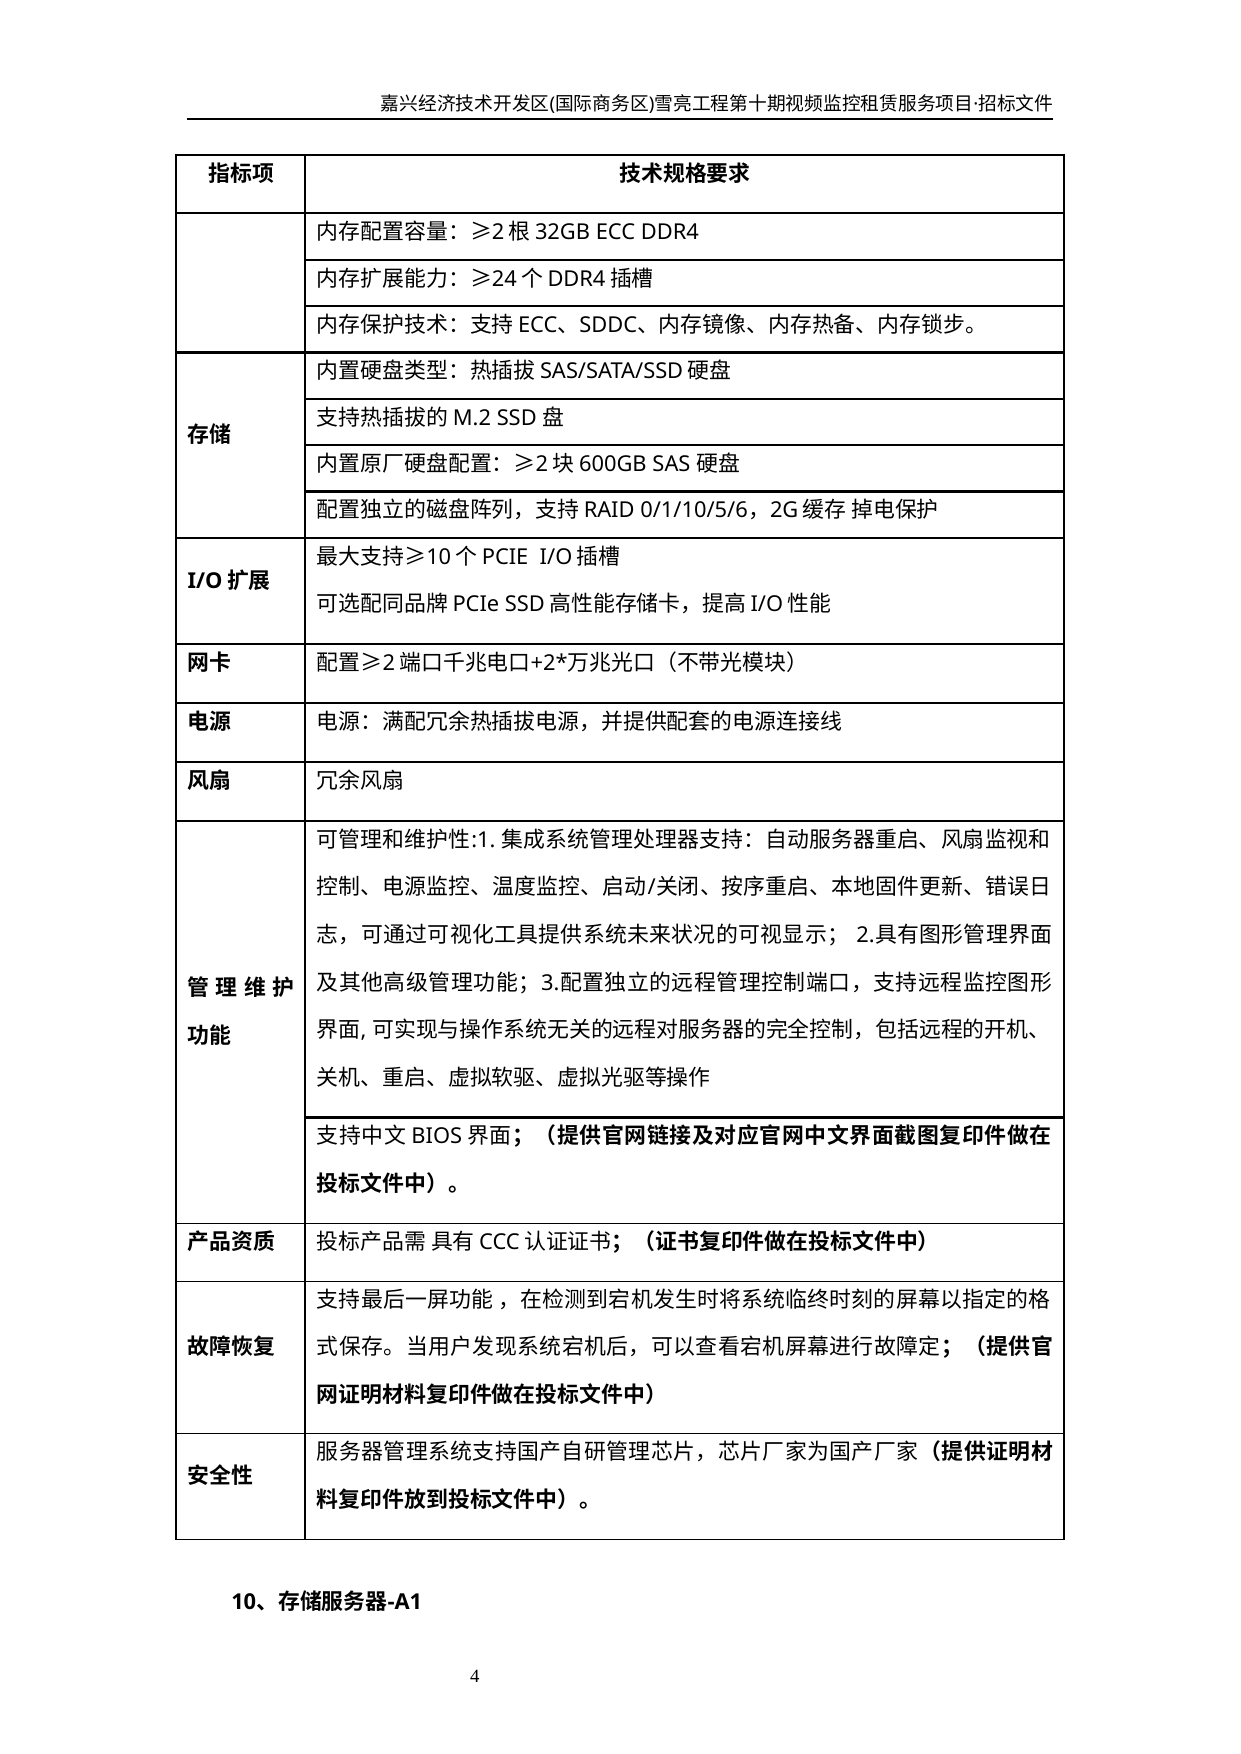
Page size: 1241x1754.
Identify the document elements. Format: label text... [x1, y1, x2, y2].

table_cell 内存配置容量：≥2根32GB ECC DDR4 [306, 214, 1063, 259]
table_cell 投标产品需 具有CCC认证证书；（证书复印件做在投标文件中） [306, 1224, 1063, 1281]
table_cell 内置原厂硬盘配置：≥2块 600GB SAS 硬盘 [306, 446, 1063, 490]
table_cell 支持最后一屏功能 ，在检测到宕机发生时将系统临终时刻的屏幕以指定的格式保存。当用户发现系统宕机后，可以查看宕机屏幕进行故障定；（提供官网证明材料复印件做在投标文件中） [306, 1282, 1063, 1433]
table_cell I/O扩展 [177, 539, 304, 643]
table_cell 最大支持≥10个PCIE I/O插槽 可选配同品牌PCIe SSD高性能存储卡，提高I/O性能 [306, 539, 1063, 643]
table_cell 电源：满配冗余热插拔电源，并提供配套的电源连接线 [306, 704, 1063, 761]
table_cell 安全性 [177, 1434, 304, 1538]
table_cell 网卡 [177, 645, 304, 702]
table_cell 电源 [177, 704, 304, 761]
table_cell 冗余风扇 [306, 763, 1063, 819]
table_header 技术规格要求 [306, 156, 1063, 212]
text 10、存储服务器-A1 [187, 1584, 1053, 1616]
table_cell 内存保护技术：支持ECC、SDDC、内存镜像、内存热备、内存锁步。 [306, 307, 1063, 351]
table_cell 管理维护功能 [177, 822, 304, 1223]
table_cell 风扇 [177, 763, 304, 819]
table_cell 存储 [177, 354, 304, 537]
table_cell 支持中文BIOS界面；（提供官网链接及对应官网中文界面截图复印件做在投标文件中）。 [306, 1119, 1063, 1223]
table_cell 内存扩展能力：≥24个DDR4插槽 [306, 261, 1063, 305]
table_cell 支持热插拔的 M.2 SSD 盘 [306, 400, 1063, 444]
table_cell 产品资质 [177, 1224, 304, 1281]
table_cell 配置≥2端口千兆电口+2*万兆光口（不带光模块） [306, 645, 1063, 702]
table_cell 服务器管理系统支持国产自研管理芯片，芯片厂家为国产厂家（提供证明材料复印件放到投标文件中）。 [306, 1434, 1063, 1538]
table_cell 内存 [177, 214, 304, 351]
table_cell 故障恢复 [177, 1282, 304, 1433]
table_cell 可管理和维护性:1. 集成系统管理处理器支持：自动服务器重启、风扇监视和控制、电源监控、温度监控、启动/关闭、按序重启、本地固件更新、错误日志，可通过可视化工具提供系统未来状况的可视显示； 2.具有图形管理界面及其他高级管理功能；3.配置独立的远程管理控制端口，支持远程监控图形界面, 可实现与操作系统无关的远程对服务器的完全控制，包括远程的开机、关机、重启、虚拟软驱、虚拟光驱等操作 [306, 822, 1063, 1116]
table_cell 配置独立的磁盘阵列，支持RAID 0/1/10/5/6，2G缓存 掉电保护 [306, 493, 1063, 537]
table_cell 内置硬盘类型：热插拔SAS/SATA/SSD硬盘 [306, 354, 1063, 398]
table_header 指标项 [177, 156, 304, 212]
